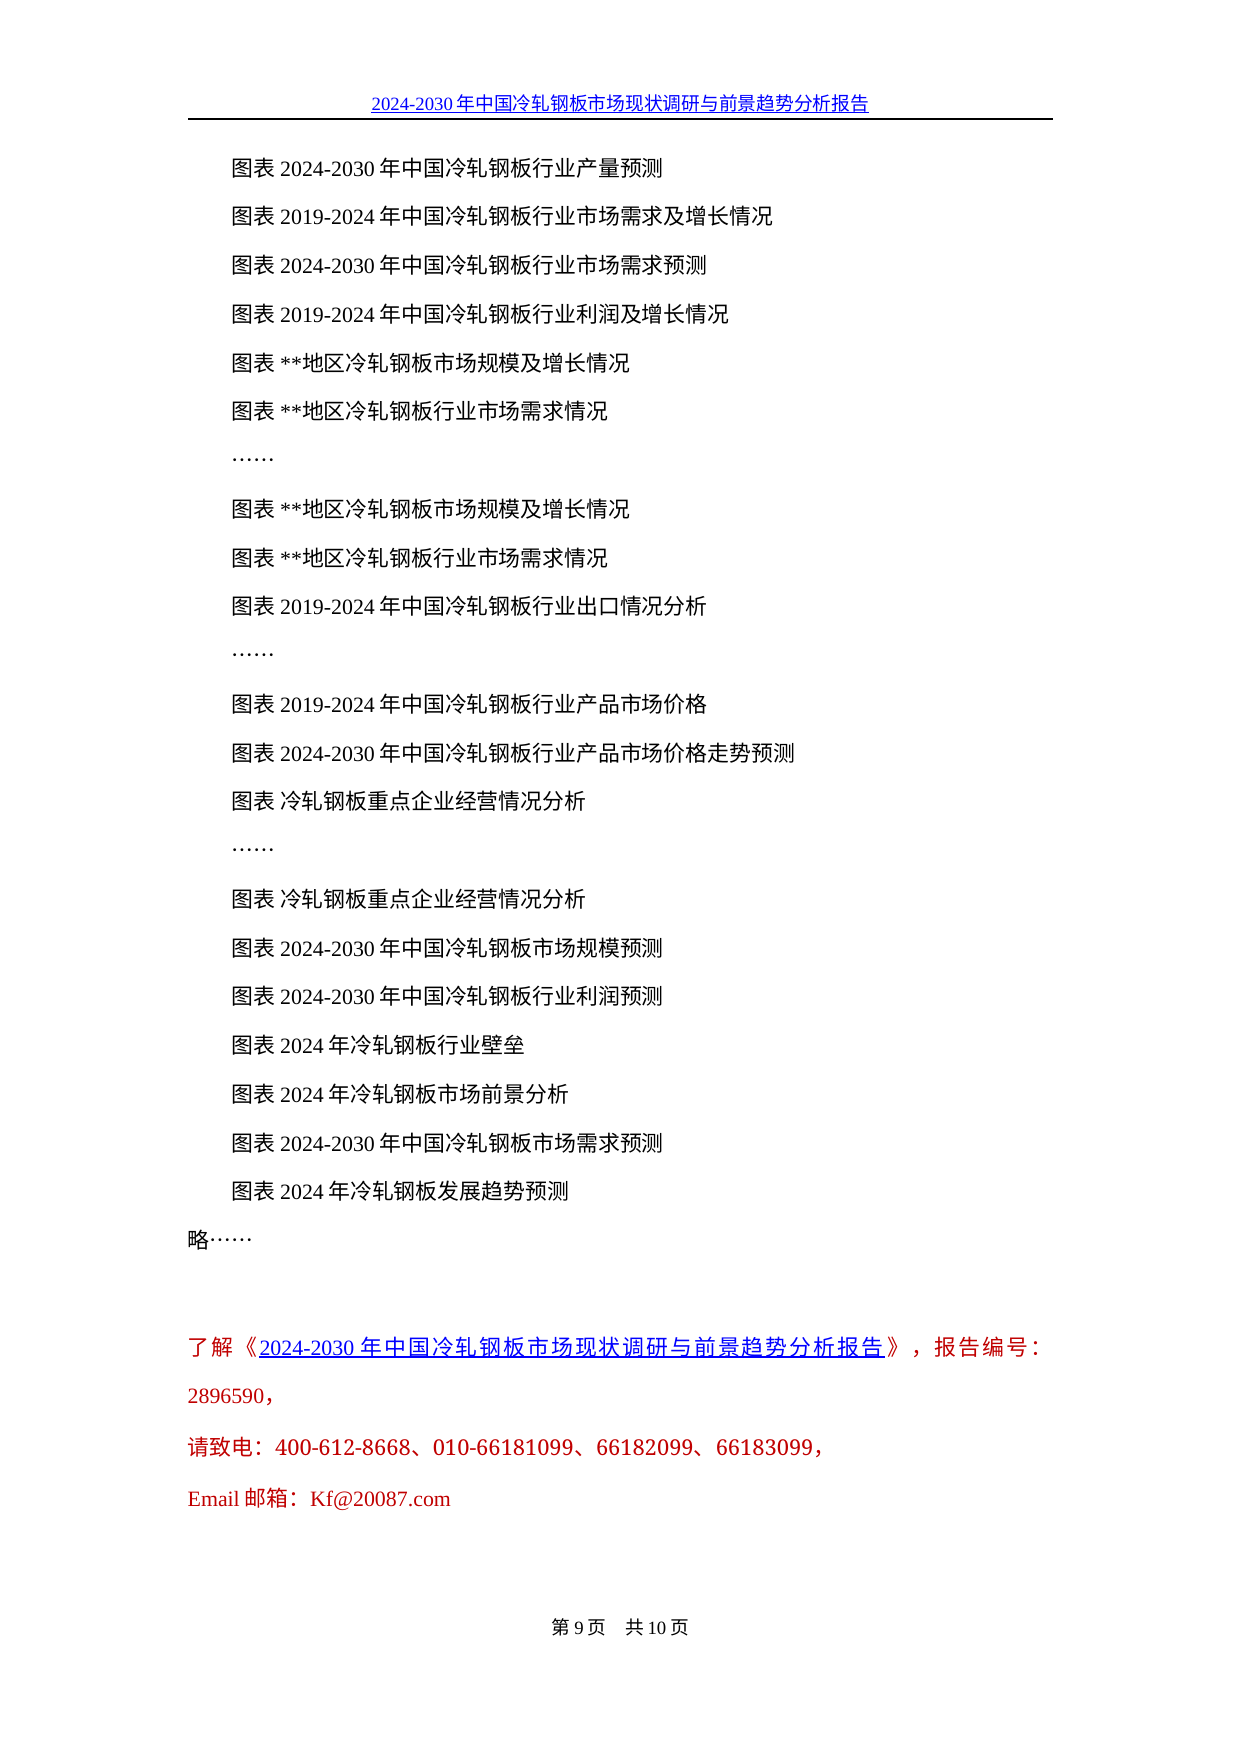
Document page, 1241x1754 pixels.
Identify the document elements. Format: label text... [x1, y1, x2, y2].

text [187, 150, 1053, 1255]
text 了解《2024-2030年中国冷轧钢板市场现状调研与前景趋势分析报告》，报告编号：2896590， [187, 1329, 1053, 1410]
text Email邮箱：Kf@20087.com [187, 1481, 1053, 1513]
text 请致电：400-612-8668、010-66181099、66182099、66183099， [187, 1429, 1053, 1462]
